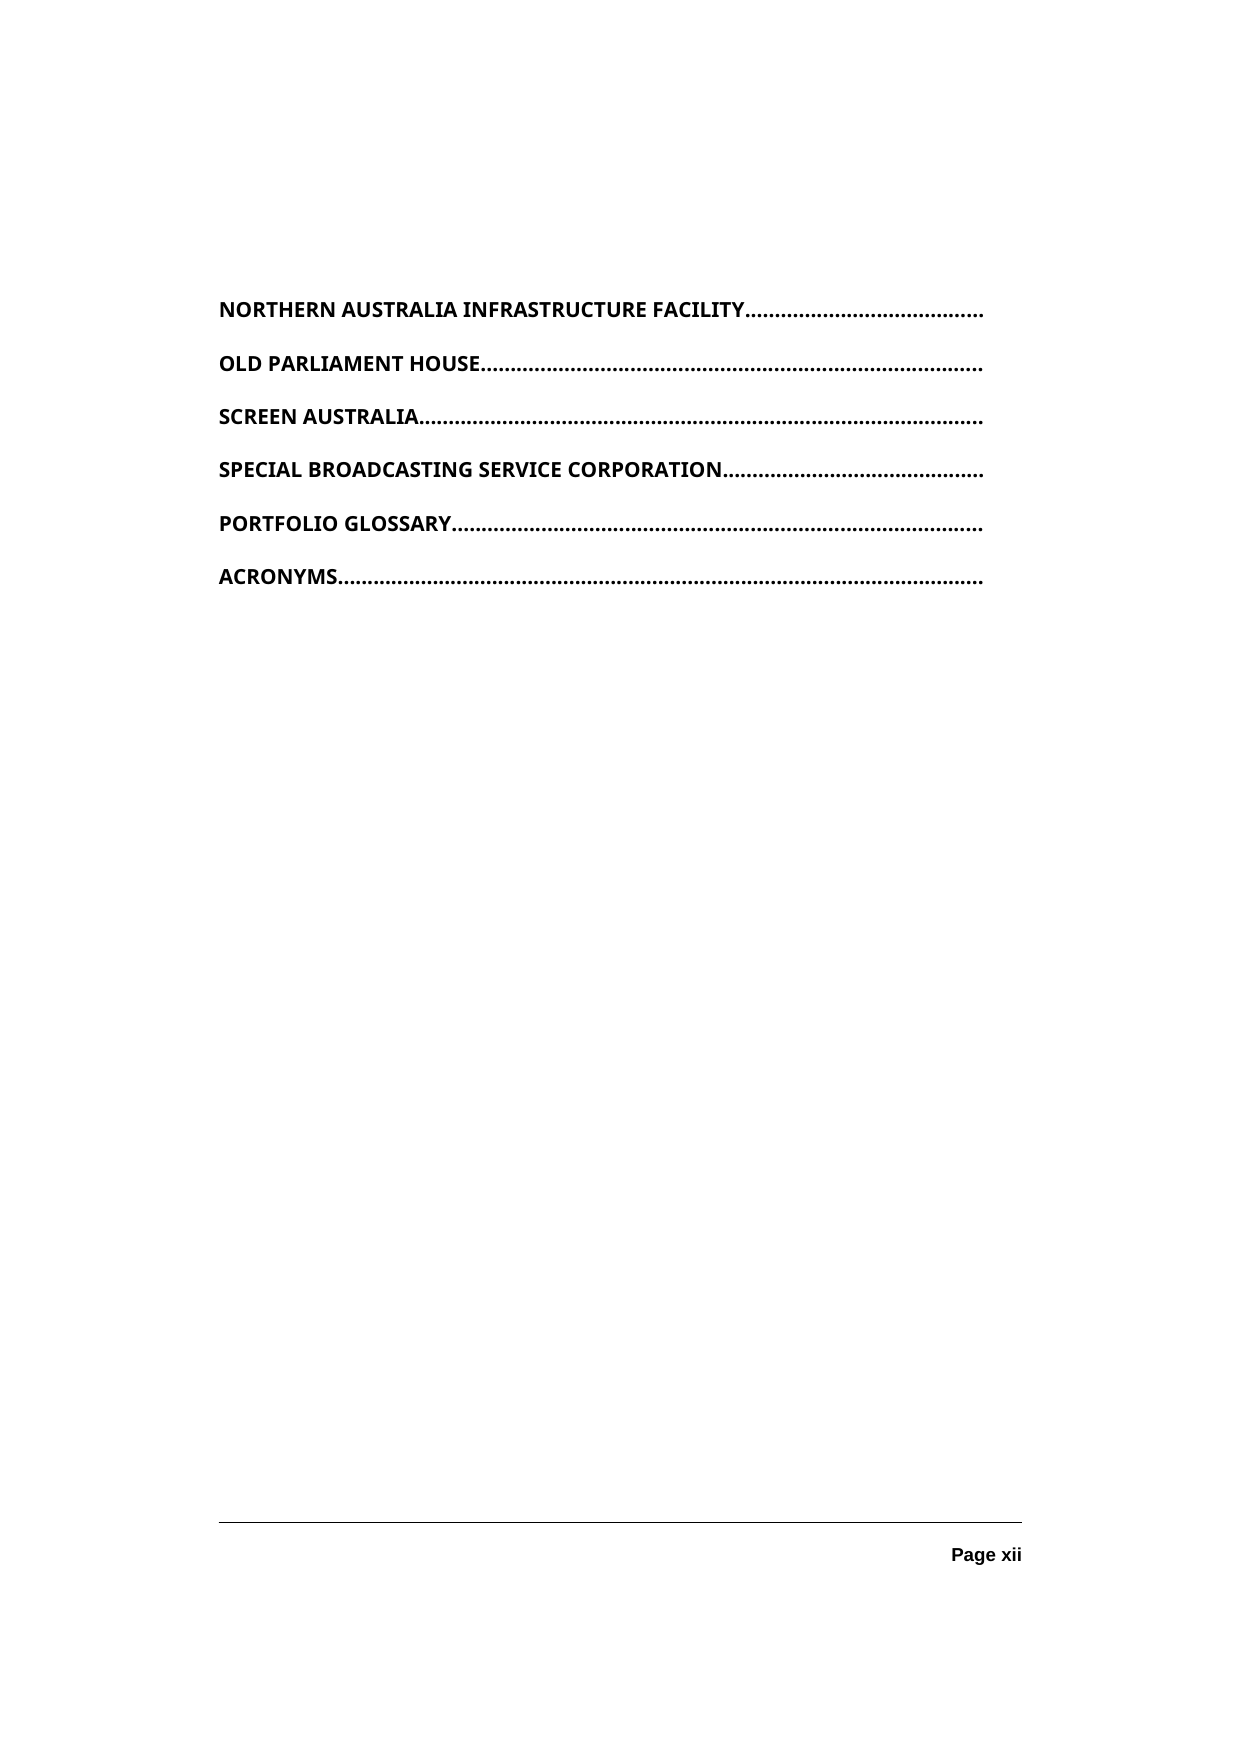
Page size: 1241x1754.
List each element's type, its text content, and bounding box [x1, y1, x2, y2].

text Portfolio Glossary 561 [218, 509, 933, 537]
text Acronyms 569 [218, 562, 933, 591]
text Special Broadcasting Service Corporation 539 [218, 456, 933, 484]
text Screen Australia 519 [218, 402, 933, 431]
text Northern Australia Infrastructure Facility 481 [218, 295, 933, 324]
text Old Parliament House 499 [218, 349, 933, 377]
